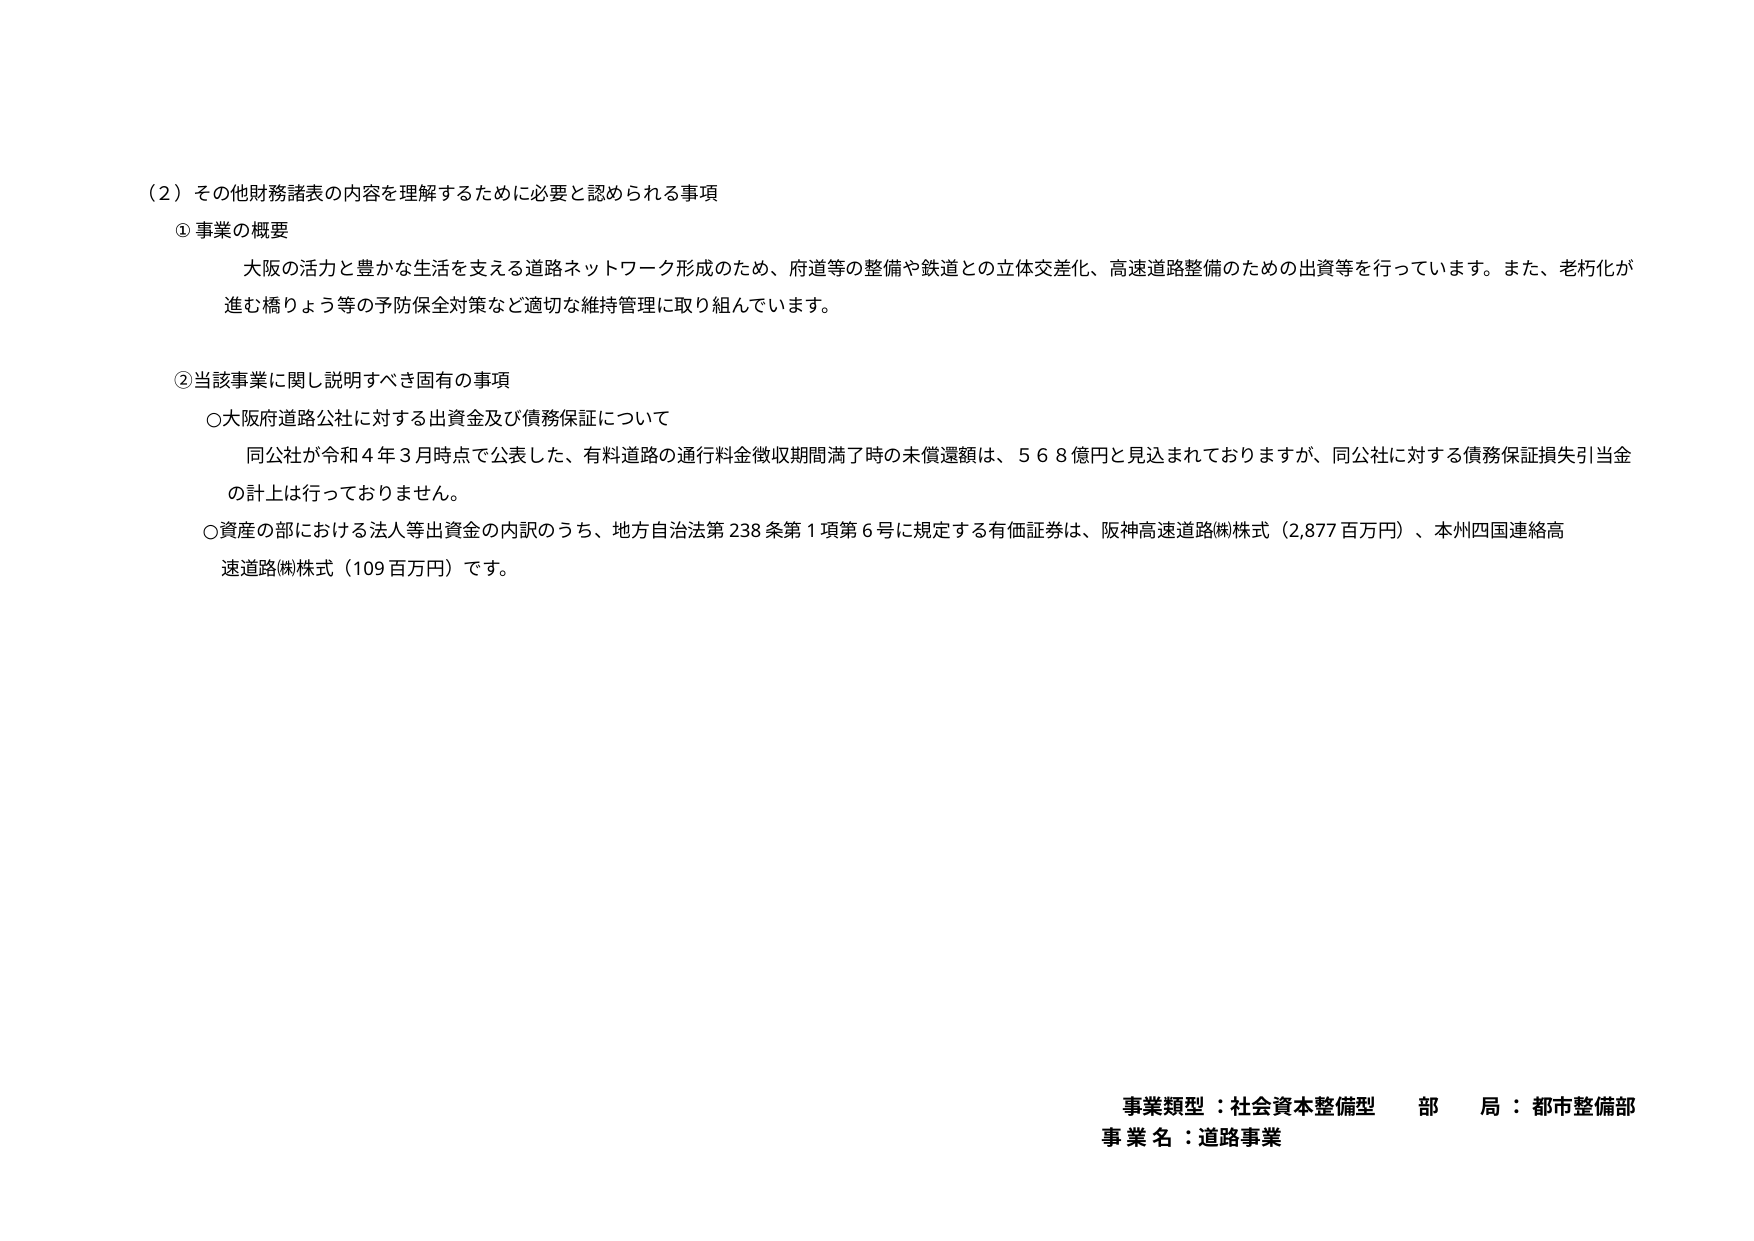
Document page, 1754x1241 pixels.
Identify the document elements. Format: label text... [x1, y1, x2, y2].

text 速道路㈱株式（109百万円）です。 [118, 548, 1636, 586]
text ○資産の部における法人等出資金の内訳のうち、地方自治法第238条第1項第6号に規定する有価証券は、阪神高速道路㈱株式（2,877百万円）、本州四国連絡高 [118, 511, 1636, 548]
text 同公社が令和４年３月時点で公表した、有料道路の通行料金徴収期間満了時の未償還額は、５６８億円と見込まれておりますが、同公社に対する債務保証損失引当金の計上は行っておりません。 [227, 436, 1636, 511]
text ①事業の概要 [118, 211, 1636, 248]
text ○大阪府道路公社に対する出資金及び債務保証について [206, 398, 1636, 436]
text ②当該事業に関し説明すべき固有の事項 [118, 361, 1636, 398]
text 大阪の活力と豊かな生活を支える道路ネットワーク形成のため、府道等の整備や鉄道との立体交差化、高速道路整備のための出資等を行っています。また、老朽化が進む橋りょう等の予防保全対策など適切な維持管理に取り組んでいます。 [224, 248, 1636, 323]
text （２）その他財務諸表の内容を理解するために必要と認められる事項 [118, 173, 1636, 211]
